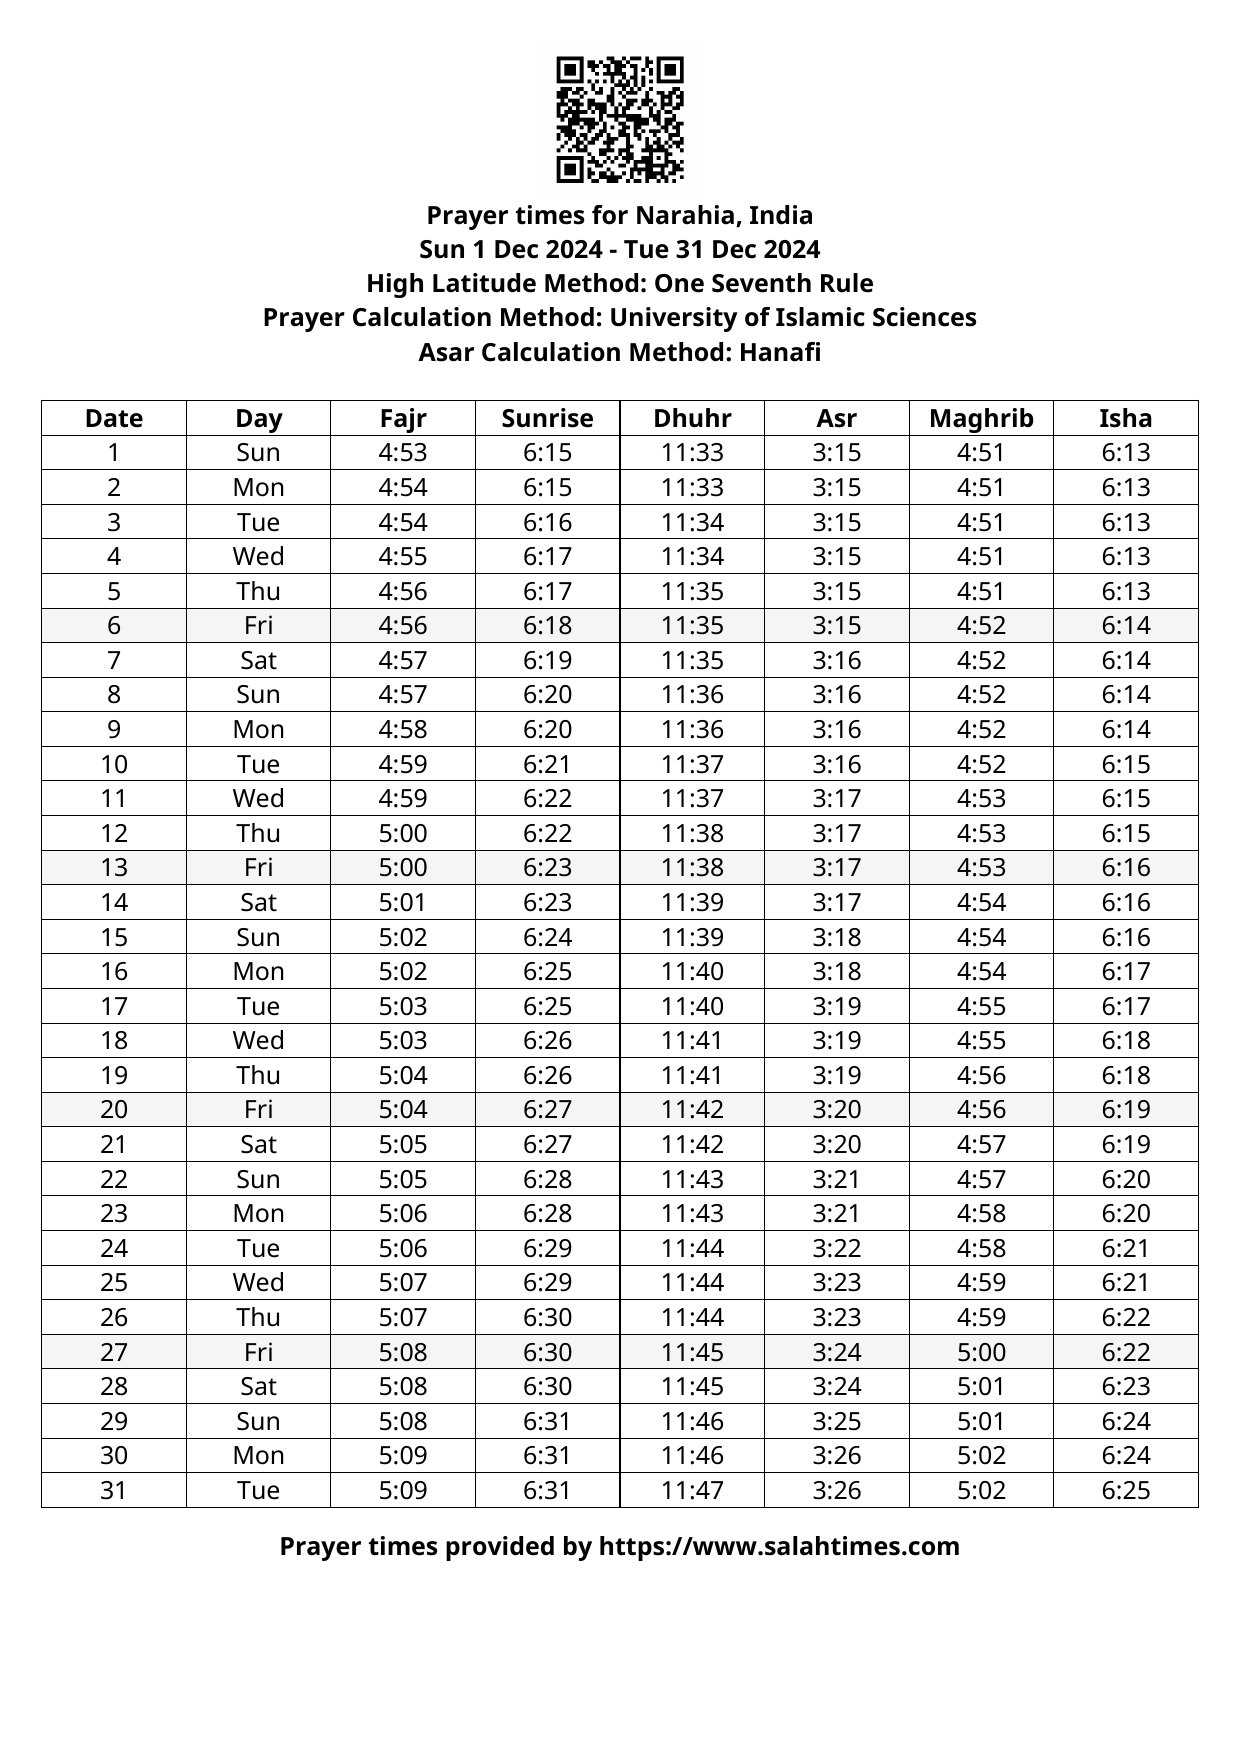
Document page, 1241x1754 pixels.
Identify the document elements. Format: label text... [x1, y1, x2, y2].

table_cell 28 [42, 1369, 186, 1403]
table_cell 22 [42, 1162, 186, 1195]
table_header Isha [1054, 401, 1198, 434]
table_cell 3:20 [765, 1127, 909, 1161]
table_cell 3:17 [765, 816, 909, 849]
text Asar Calculation Method: Hanafi [42, 334, 1198, 368]
table_cell 6:27 [476, 1093, 619, 1126]
table_cell 4:59 [331, 781, 475, 815]
table_cell Fri [187, 1335, 330, 1368]
table_cell 4:51 [910, 539, 1053, 573]
table_cell Sat [187, 643, 330, 677]
table_cell 5:02 [331, 954, 475, 988]
table_cell 11:33 [621, 470, 764, 504]
table_header Sunrise [476, 401, 619, 434]
table_cell 3:16 [765, 678, 909, 711]
table_cell 4:53 [331, 436, 475, 469]
table_cell 19 [42, 1058, 186, 1092]
table_cell Thu [187, 816, 330, 849]
table_cell 9 [42, 712, 186, 746]
table_cell 6:15 [1054, 781, 1198, 815]
table_cell 6:20 [1054, 1162, 1198, 1195]
table_cell Tue [187, 747, 330, 780]
table_cell 11:43 [621, 1196, 764, 1230]
table_cell 4:56 [910, 1093, 1053, 1126]
table_cell 3:21 [765, 1162, 909, 1195]
table_cell 3:26 [765, 1473, 909, 1507]
table_cell Tue [187, 1231, 330, 1264]
table_cell 11:38 [621, 816, 764, 849]
table_cell 11:36 [621, 678, 764, 711]
table_cell 6:22 [476, 816, 619, 849]
table_cell 6:21 [1054, 1231, 1198, 1264]
table_header Asr [765, 401, 909, 434]
table_cell 11:41 [621, 1024, 764, 1057]
table_cell 3:19 [765, 1024, 909, 1057]
table_cell Sat [187, 885, 330, 919]
table_cell 4:53 [910, 781, 1053, 815]
table_cell 13 [42, 851, 186, 884]
table_cell 5:09 [331, 1439, 475, 1472]
table_cell Sun [187, 1404, 330, 1437]
text Prayer Calculation Method: University of Islamic Sciences [42, 300, 1198, 334]
table_cell 3:16 [765, 747, 909, 780]
table_cell 5:09 [331, 1473, 475, 1507]
table_cell 5:08 [331, 1404, 475, 1437]
table_cell Tue [187, 1473, 330, 1507]
table_cell 11:34 [621, 505, 764, 538]
table_cell 6:18 [476, 609, 619, 642]
table_cell 11 [42, 781, 186, 815]
table_cell Mon [187, 1439, 330, 1472]
table_cell 11:45 [621, 1335, 764, 1368]
table_cell 5:00 [910, 1335, 1053, 1368]
table_cell 6:29 [476, 1231, 619, 1264]
table_cell 3:16 [765, 643, 909, 677]
table_cell 4:52 [910, 678, 1053, 711]
table_cell Sun [187, 1162, 330, 1195]
table_cell 29 [42, 1404, 186, 1437]
table_cell 6:28 [476, 1196, 619, 1230]
table_cell 7 [42, 643, 186, 677]
table_cell 4:58 [910, 1231, 1053, 1264]
table_cell Thu [187, 1058, 330, 1092]
table_cell Tue [187, 989, 330, 1022]
text Prayer times for Narahia, India [42, 198, 1198, 232]
table_cell 6:16 [1054, 920, 1198, 953]
table_cell 5:01 [910, 1404, 1053, 1437]
table_cell 5:08 [331, 1335, 475, 1368]
table_cell 5:00 [331, 851, 475, 884]
table_cell 30 [42, 1439, 186, 1472]
text Prayer times provided by https://www.salahtimes.com [42, 1528, 1198, 1563]
table_cell 3:17 [765, 851, 909, 884]
table_cell 5:02 [910, 1439, 1053, 1472]
table_cell 17 [42, 989, 186, 1022]
table_cell 3:15 [765, 539, 909, 573]
table_cell 26 [42, 1300, 186, 1334]
table_cell 6:19 [1054, 1093, 1198, 1126]
table_cell 6:28 [476, 1162, 619, 1195]
table_cell 6:27 [476, 1127, 619, 1161]
table_cell 3:19 [765, 1058, 909, 1092]
table_cell 5:02 [331, 920, 475, 953]
table_cell 11:35 [621, 609, 764, 642]
table_cell 4:54 [331, 470, 475, 504]
table_cell Thu [187, 1300, 330, 1334]
table_cell 6:15 [1054, 816, 1198, 849]
table_cell 6:22 [1054, 1335, 1198, 1368]
table_cell 6:23 [476, 885, 619, 919]
table_cell 6:18 [1054, 1024, 1198, 1057]
table_cell Sun [187, 678, 330, 711]
table_cell 3:26 [765, 1439, 909, 1472]
table_cell 6:20 [476, 712, 619, 746]
table_cell 6:14 [1054, 678, 1198, 711]
table_cell 6:23 [1054, 1369, 1198, 1403]
table_cell 3:22 [765, 1231, 909, 1264]
table_cell 4:52 [910, 609, 1053, 642]
table_cell 6:29 [476, 1266, 619, 1299]
table_cell 2 [42, 470, 186, 504]
table_cell 11:36 [621, 712, 764, 746]
text Sun 1 Dec 2024 - Tue 31 Dec 2024 [42, 232, 1198, 266]
table_cell 11:42 [621, 1093, 764, 1126]
table_cell Wed [187, 1024, 330, 1057]
table_cell 6:20 [1054, 1196, 1198, 1230]
table_cell 11:45 [621, 1369, 764, 1403]
table_cell 5:01 [910, 1369, 1053, 1403]
table_cell Mon [187, 470, 330, 504]
table_cell 6:23 [476, 851, 619, 884]
table_header Maghrib [910, 401, 1053, 434]
table_cell 4:56 [331, 574, 475, 607]
table_cell 11:39 [621, 920, 764, 953]
table_cell 6:31 [476, 1473, 619, 1507]
table_cell Sat [187, 1127, 330, 1161]
table_cell 6 [42, 609, 186, 642]
table_cell 15 [42, 920, 186, 953]
table_cell 6:16 [1054, 851, 1198, 884]
table_cell 21 [42, 1127, 186, 1161]
table_cell 6:30 [476, 1300, 619, 1334]
table_cell 6:13 [1054, 470, 1198, 504]
table_cell 4:51 [910, 505, 1053, 538]
table_cell 23 [42, 1196, 186, 1230]
table_cell Wed [187, 539, 330, 573]
table_cell 4:57 [910, 1162, 1053, 1195]
table_cell Fri [187, 851, 330, 884]
table_header Fajr [331, 401, 475, 434]
table_cell 6:22 [1054, 1300, 1198, 1334]
table_cell 4:54 [331, 505, 475, 538]
table_cell 6:24 [476, 920, 619, 953]
table_cell Mon [187, 712, 330, 746]
table_cell Wed [187, 781, 330, 815]
table_cell 4:59 [331, 747, 475, 780]
table_cell 6:30 [476, 1369, 619, 1403]
table_cell 4:53 [910, 816, 1053, 849]
table_cell 5:00 [331, 816, 475, 849]
table_cell 6:26 [476, 1058, 619, 1092]
table_cell 11:42 [621, 1127, 764, 1161]
table_cell 4:54 [910, 885, 1053, 919]
table_cell 20 [42, 1093, 186, 1126]
table_cell 5:07 [331, 1266, 475, 1299]
table_cell 6:14 [1054, 712, 1198, 746]
table_cell 4:51 [910, 436, 1053, 469]
table_cell 6:15 [476, 470, 619, 504]
table_cell 3:19 [765, 989, 909, 1022]
table_cell Tue [187, 505, 330, 538]
table_cell 31 [42, 1473, 186, 1507]
table_cell 4:55 [910, 989, 1053, 1022]
table_cell 11:35 [621, 574, 764, 607]
table_cell 6:19 [476, 643, 619, 677]
table_cell 5:03 [331, 1024, 475, 1057]
table_cell 6:31 [476, 1439, 619, 1472]
table_cell 1 [42, 436, 186, 469]
table_cell Mon [187, 1196, 330, 1230]
table_cell 4:52 [910, 747, 1053, 780]
table_cell 3:24 [765, 1335, 909, 1368]
table_cell 5:02 [910, 1473, 1053, 1507]
table_cell 11:33 [621, 436, 764, 469]
table_cell 6:13 [1054, 505, 1198, 538]
table_cell 4:55 [331, 539, 475, 573]
table_cell 6:25 [476, 989, 619, 1022]
table_cell 6:25 [1054, 1473, 1198, 1507]
table_cell 27 [42, 1335, 186, 1368]
table_cell 5:08 [331, 1369, 475, 1403]
table_cell 5:01 [331, 885, 475, 919]
table_cell 6:17 [1054, 989, 1198, 1022]
table_cell 11:35 [621, 643, 764, 677]
table_cell 11:39 [621, 885, 764, 919]
table_cell 6:13 [1054, 436, 1198, 469]
table_cell 11:47 [621, 1473, 764, 1507]
table_cell 6:17 [1054, 954, 1198, 988]
table_cell 11:41 [621, 1058, 764, 1092]
table_cell 4:55 [910, 1024, 1053, 1057]
table_cell 3:23 [765, 1300, 909, 1334]
table_cell 11:38 [621, 851, 764, 884]
table_cell 6:14 [1054, 609, 1198, 642]
table_cell Thu [187, 574, 330, 607]
table_cell 3:17 [765, 885, 909, 919]
table_cell 6:25 [476, 954, 619, 988]
table_cell 4 [42, 539, 186, 573]
table_cell 14 [42, 885, 186, 919]
table_cell 4:53 [910, 851, 1053, 884]
table_header Dhuhr [621, 401, 764, 434]
table_cell 4:58 [331, 712, 475, 746]
table_cell Fri [187, 609, 330, 642]
table_cell 10 [42, 747, 186, 780]
table_cell 3 [42, 505, 186, 538]
table_cell 5:07 [331, 1300, 475, 1334]
table_cell 3:17 [765, 781, 909, 815]
table_cell 6:24 [1054, 1439, 1198, 1472]
table_cell 6:13 [1054, 574, 1198, 607]
table_cell 11:37 [621, 747, 764, 780]
table_cell 4:57 [910, 1127, 1053, 1161]
table_cell 11:44 [621, 1300, 764, 1334]
table_cell 16 [42, 954, 186, 988]
table_cell 5:05 [331, 1162, 475, 1195]
table_cell 4:52 [910, 643, 1053, 677]
table_cell 12 [42, 816, 186, 849]
table_cell 6:30 [476, 1335, 619, 1368]
table_cell 8 [42, 678, 186, 711]
table_cell 5:04 [331, 1058, 475, 1092]
table_cell 4:51 [910, 574, 1053, 607]
table_cell 4:59 [910, 1300, 1053, 1334]
table_cell 11:46 [621, 1404, 764, 1437]
table_cell 3:20 [765, 1093, 909, 1126]
table_cell 5:06 [331, 1196, 475, 1230]
table_cell Sat [187, 1369, 330, 1403]
table_cell 3:23 [765, 1266, 909, 1299]
table_cell 5:06 [331, 1231, 475, 1264]
table_cell 4:54 [910, 954, 1053, 988]
table_cell 6:21 [1054, 1266, 1198, 1299]
table_cell 6:24 [1054, 1404, 1198, 1437]
table_cell 6:17 [476, 539, 619, 573]
table_cell 11:46 [621, 1439, 764, 1472]
table_cell 5:03 [331, 989, 475, 1022]
table_cell 3:15 [765, 505, 909, 538]
table_cell 6:17 [476, 574, 619, 607]
table_cell Wed [187, 1266, 330, 1299]
table_cell 11:44 [621, 1231, 764, 1264]
table_cell 11:40 [621, 954, 764, 988]
table_cell 4:52 [910, 712, 1053, 746]
table_cell 3:16 [765, 712, 909, 746]
table_cell Sun [187, 436, 330, 469]
table_cell 3:18 [765, 920, 909, 953]
table_cell 3:15 [765, 609, 909, 642]
table_cell Fri [187, 1093, 330, 1126]
table_cell 6:16 [1054, 885, 1198, 919]
table_cell 5:04 [331, 1093, 475, 1126]
table_cell 3:15 [765, 574, 909, 607]
table_cell 5 [42, 574, 186, 607]
table_cell 4:56 [910, 1058, 1053, 1092]
table_cell 25 [42, 1266, 186, 1299]
table_cell 4:54 [910, 920, 1053, 953]
table_cell 3:18 [765, 954, 909, 988]
table_cell 11:44 [621, 1266, 764, 1299]
table_cell 6:16 [476, 505, 619, 538]
table_header Day [187, 401, 330, 434]
table_cell 6:19 [1054, 1127, 1198, 1161]
table_cell 6:13 [1054, 539, 1198, 573]
table_cell 6:31 [476, 1404, 619, 1437]
table_cell 5:05 [331, 1127, 475, 1161]
table_cell 6:21 [476, 747, 619, 780]
table_cell 3:15 [765, 436, 909, 469]
table_cell 3:15 [765, 470, 909, 504]
table_cell 6:18 [1054, 1058, 1198, 1092]
table_cell 11:43 [621, 1162, 764, 1195]
table_cell 4:57 [331, 643, 475, 677]
text High Latitude Method: One Seventh Rule [42, 266, 1198, 300]
table_cell 6:20 [476, 678, 619, 711]
table_cell 18 [42, 1024, 186, 1057]
table_cell 24 [42, 1231, 186, 1264]
table_cell 3:24 [765, 1369, 909, 1403]
table_cell Sun [187, 920, 330, 953]
table_header Date [42, 401, 186, 434]
table_cell 4:56 [331, 609, 475, 642]
table_cell 4:58 [910, 1196, 1053, 1230]
table_cell 11:37 [621, 781, 764, 815]
table_cell 4:59 [910, 1266, 1053, 1299]
table_cell 11:40 [621, 989, 764, 1022]
table_cell 3:25 [765, 1404, 909, 1437]
table_cell 6:14 [1054, 643, 1198, 677]
table_cell 6:26 [476, 1024, 619, 1057]
table_cell 4:57 [331, 678, 475, 711]
table_cell Mon [187, 954, 330, 988]
picture [542, 41, 699, 198]
table_cell 3:21 [765, 1196, 909, 1230]
table_cell 6:22 [476, 781, 619, 815]
table_cell 6:15 [476, 436, 619, 469]
table_cell 11:34 [621, 539, 764, 573]
table_cell 6:15 [1054, 747, 1198, 780]
table_cell 4:51 [910, 470, 1053, 504]
